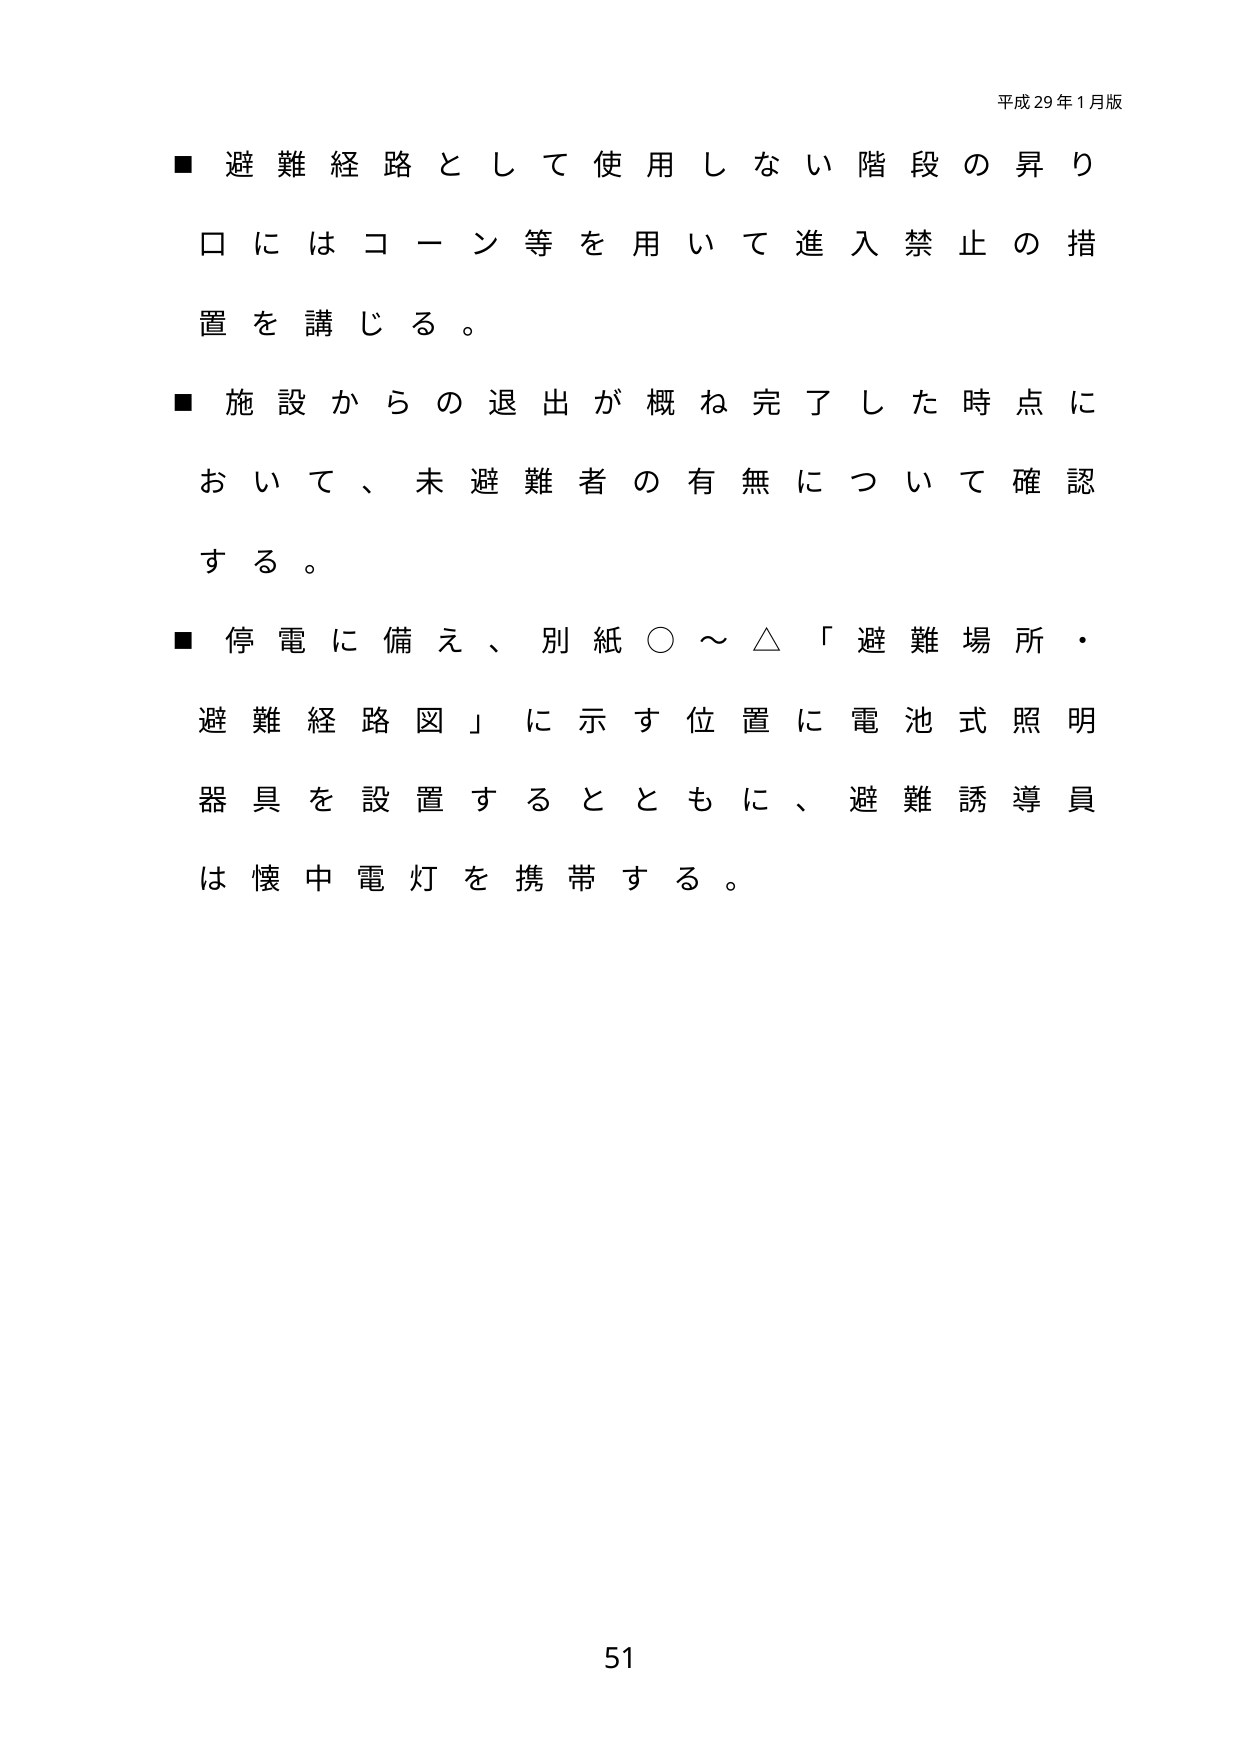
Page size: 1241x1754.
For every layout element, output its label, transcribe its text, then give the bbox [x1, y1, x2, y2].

list 施設からの退出が概ね完了した時点において、未避難者の有無について確認する。 [146, 361, 1121, 599]
list 停電に備え、別紙○～△「避難場所・避難経路図」に示す位置に電池式照明器具を設置するとともに、避難誘導員は懐中電灯を携帯する。 [146, 599, 1121, 917]
list 避難経路として使用しない階段の昇り口にはコーン等を用いて進入禁止の措置を講じる。 [146, 123, 1121, 361]
